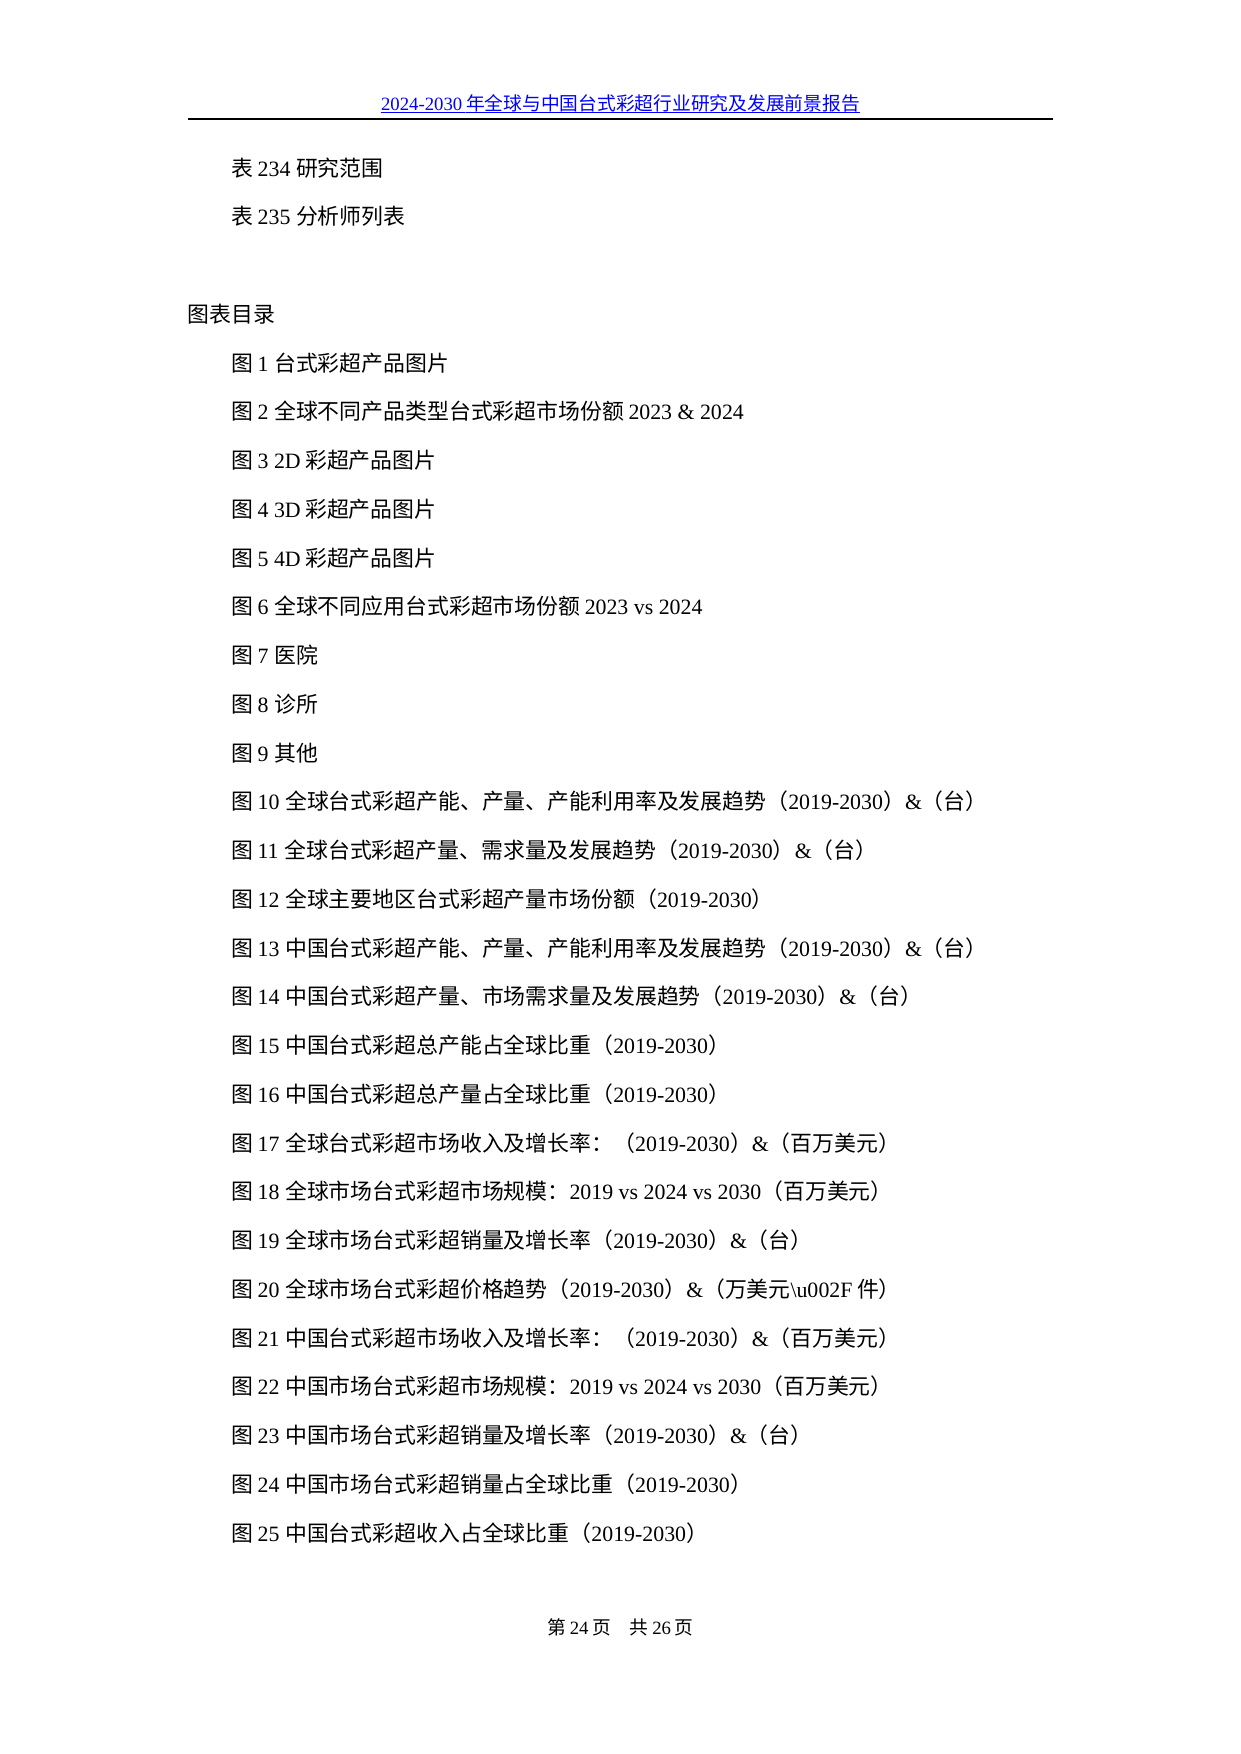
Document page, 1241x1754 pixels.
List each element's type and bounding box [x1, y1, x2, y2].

text [187, 150, 1053, 1548]
